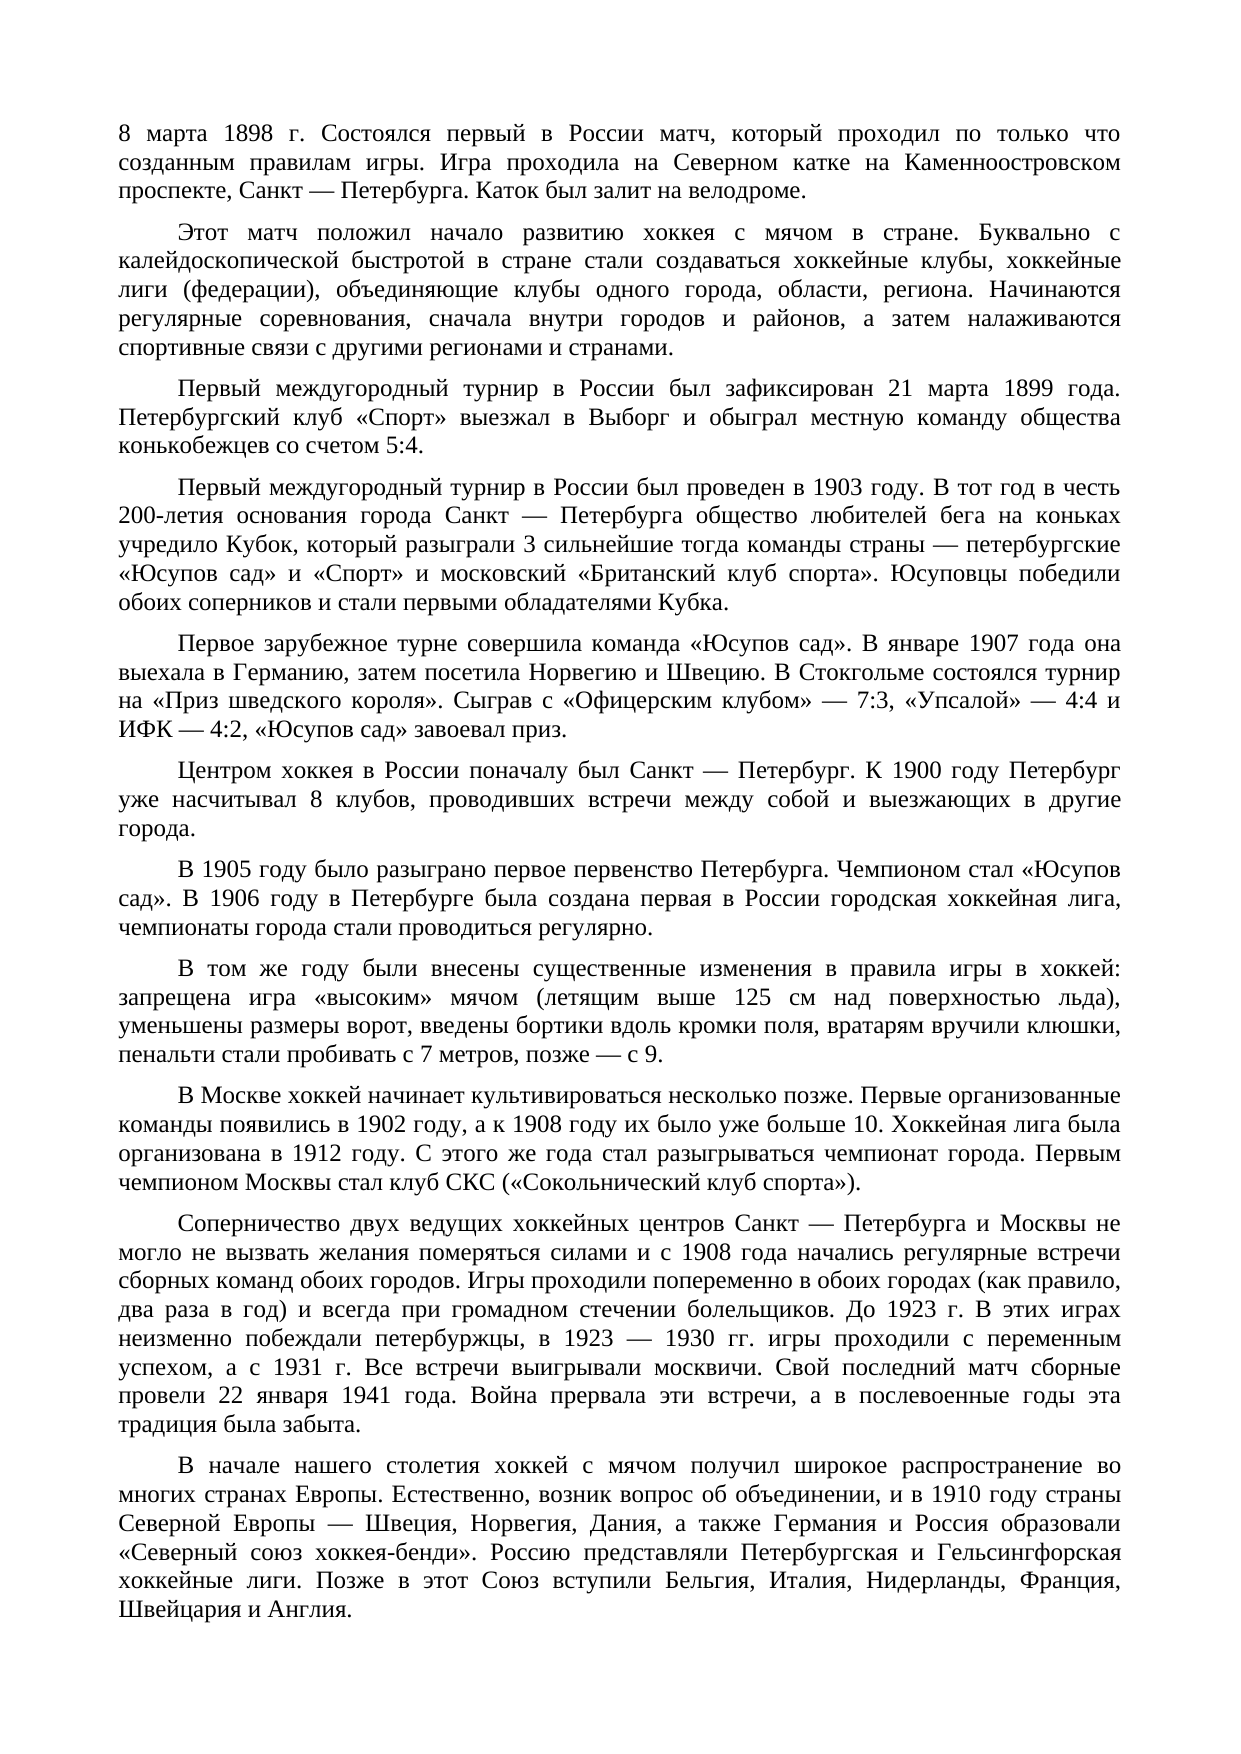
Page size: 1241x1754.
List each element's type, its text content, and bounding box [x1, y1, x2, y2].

text Первый междугородный турнир в России был зафиксирован 21 марта 1899 года. Петербургский клуб «Спорт» выезжал в Выборг и обыграл местную команду общества конькобежцев со счетом 5:4. [118, 373, 1122, 459]
text Этот матч положил начало развитию хоккея с мячом в стране. Буквально с калейдоскопической быстротой в стране стали создаваться хоккейные клубы, хоккейные лиги (федерации), объединяющие клубы одного города, области, региона. Начинаются регулярные соревнования, сначала внутри городов и районов, а затем налаживаются спортивные связи с другими регионами и странами. [118, 217, 1122, 361]
text Первый междугородный турнир в России был проведен в 1903 году. В тот год в честь 200-летия основания города Санкт — Петербурга общество любителей бега на коньках учредило Кубок, который разыграли 3 сильнейшие тогда команды страны — петербургские «Юсупов сад» и «Спорт» и московский «Британский клуб спорта». Юсуповцы победили обоих соперников и стали первыми обладателями Кубка. [118, 472, 1122, 616]
text Центром хоккея в России поначалу был Санкт — Петербург. К 1900 году Петербург уже насчитывал 8 клубов, проводивших встречи между собой и выезжающих в другие города. [118, 756, 1122, 842]
text В том же году были внесены существенные изменения в правила игры в хоккей: запрещена игра «высоким» мячом (летящим выше 125 см над поверхностью льда), уменьшены размеры ворот, введены бортики вдоль кромки поля, вратарям вручили клюшки, пенальти стали пробивать с 7 метров, позже — с 9. [118, 953, 1122, 1068]
text В начале нашего столетия хоккей с мячом получил широкое распространение во многих странах Европы. Естественно, возник вопрос об объединении, и в 1910 году страны Северной Европы — Швеция, Норвегия, Дания, а также Германия и Россия образовали «Северный союз хоккея-бенди». Россию представляли Петербургская и Гельсингфорская хоккейные лиги. Позже в этот Союз вступили Бельгия, Италия, Нидерланды, Франция, Швейцария и Англия. [118, 1451, 1122, 1623]
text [118, 118, 1122, 204]
text Соперничество двух ведущих хоккейных центров Санкт — Петербурга и Москвы не могло не вызвать желания померяться силами и с 1908 года начались регулярные встречи сборных команд обоих городов. Игры проходили попеременно в обоих городах (как правило, два раза в год) и всегда при громадном стечении болельщиков. До 1923 г. В этих играх неизменно побеждали петербуржцы, в 1923 — 1930 гг. игры проходили с переменным успехом, а с 1931 г. Все встречи выигрывали москвичи. Свой последний матч сборные провели 22 января 1941 года. Война прервала эти встречи, а в послевоенные годы эта традиция была забыта. [118, 1208, 1122, 1438]
text Первое зарубежное турне совершила команда «Юсупов сад». В январе 1907 года она выехала в Германию, затем посетила Норвегию и Швецию. В Стокгольме состоялся турнир на «Приз шведского короля». Сыграв с «Офицерским клубом» — 7:3, «Упсалой» — 4:4 и ИФК — 4:2, «Юсупов сад» завоевал приз. [118, 628, 1122, 743]
text В 1905 году было разыграно первое первенство Петербурга. Чемпионом стал «Юсупов сад». В 1906 году в Петербурге была создана первая в России городская хоккейная лига, чемпионаты города стали проводиться регулярно. [118, 854, 1122, 941]
text В Москве хоккей начинает культивироваться несколько позже. Первые организованные команды появились в 1902 году, а к 1908 году их было уже больше 10. Хоккейная лига была организована в 1912 году. С этого же года стал разыгрываться чемпионат города. Первым чемпионом Москвы стал клуб СКС («Сокольнический клуб спорта»). [118, 1081, 1122, 1196]
